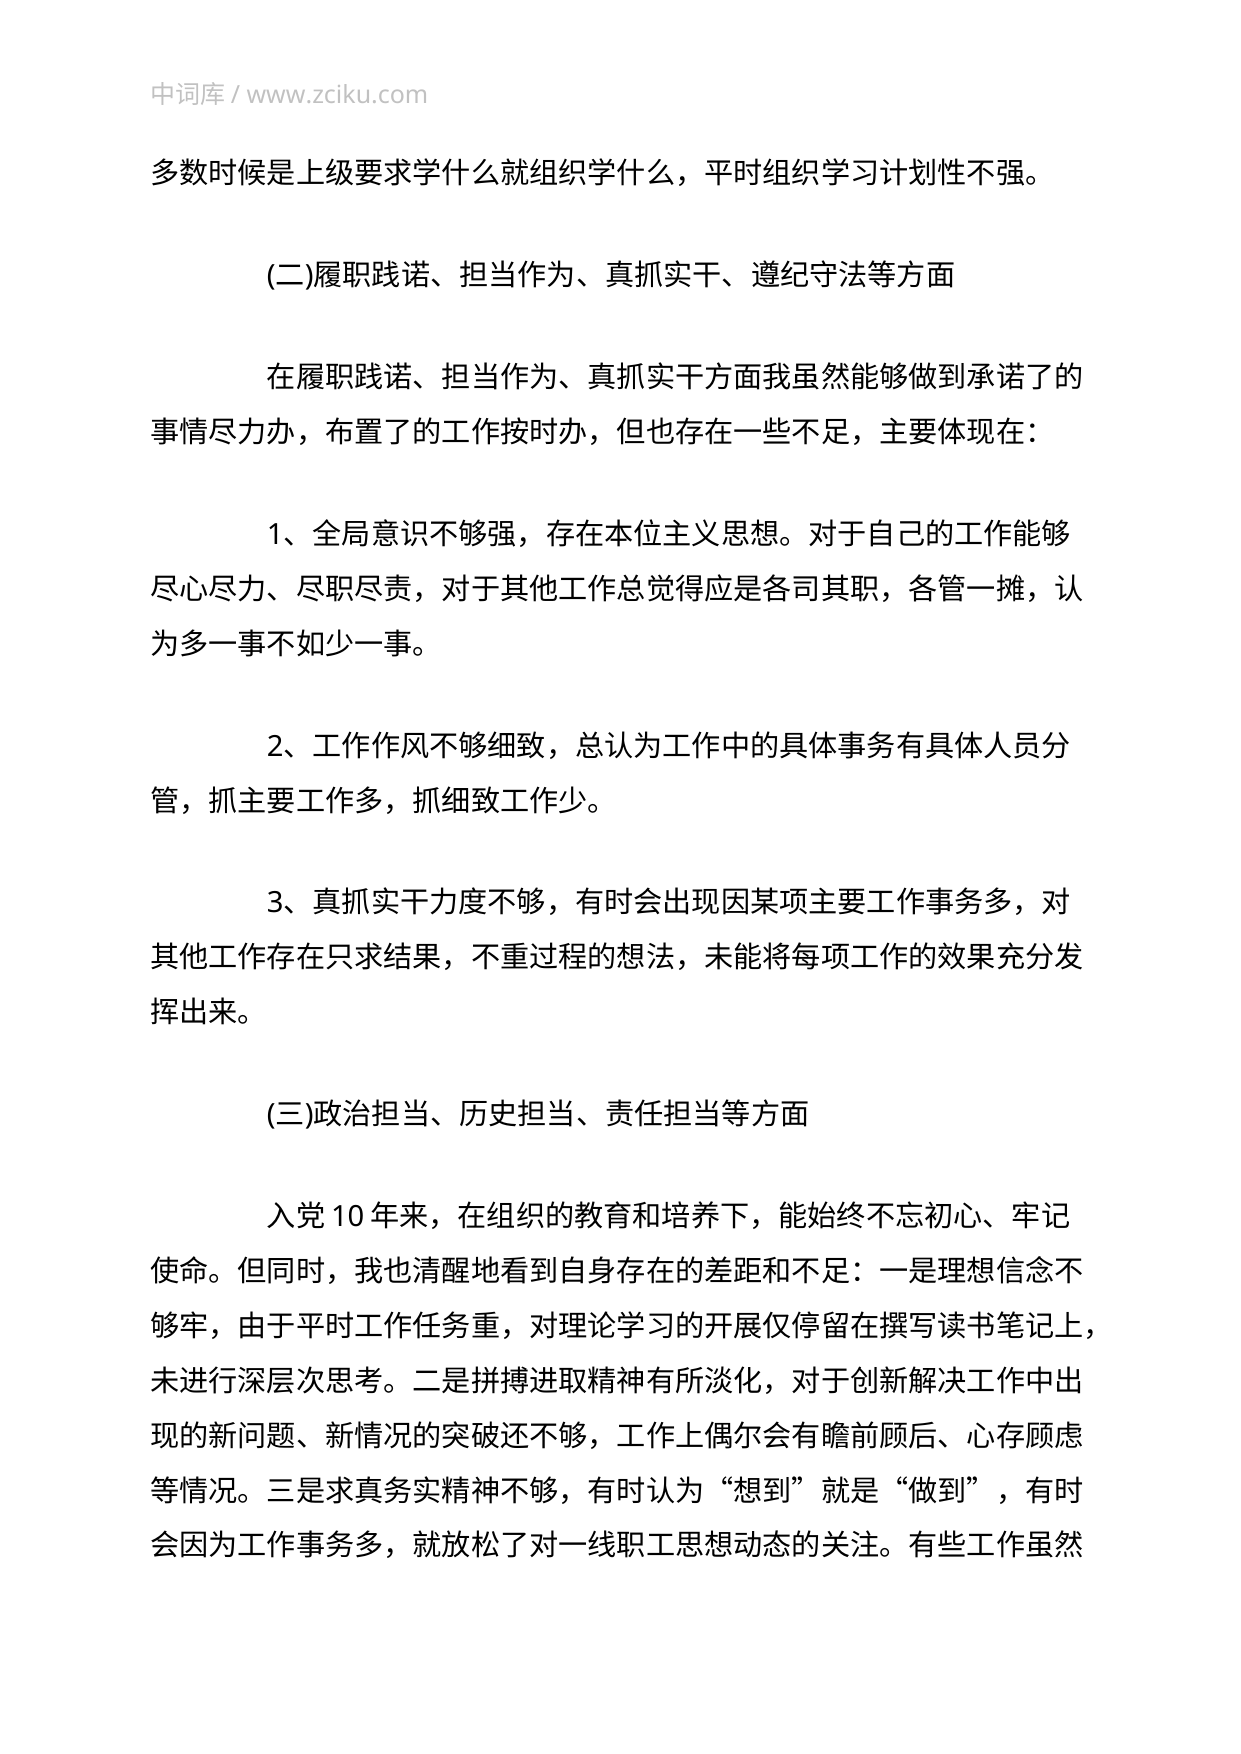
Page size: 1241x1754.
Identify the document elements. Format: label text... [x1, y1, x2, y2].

text 1、全局意识不够强，存在本位主义思想。对于自己的工作能够尽心尽力、尽职尽责，对于其他工作总觉得应是各司其职，各管一摊，认为多一事不如少一事。 [150, 510, 1090, 663]
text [150, 1192, 1090, 1564]
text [150, 150, 1090, 192]
text (三)政治担当、历史担当、责任担当等方面 [150, 1091, 1090, 1133]
text 3、真抓实干力度不够，有时会出现因某项主要工作事务多，对其他工作存在只求结果，不重过程的想法，未能将每项工作的效果充分发挥出来。 [150, 879, 1090, 1031]
text (二)履职践诺、担当作为、真抓实干、遵纪守法等方面 [150, 252, 1090, 294]
text 在履职践诺、担当作为、真抓实干方面我虽然能够做到承诺了的事情尽力办，布置了的工作按时办，但也存在一些不足，主要体现在： [150, 354, 1090, 451]
text 2、工作作风不够细致，总认为工作中的具体事务有具体人员分管，抓主要工作多，抓细致工作少。 [150, 722, 1090, 819]
